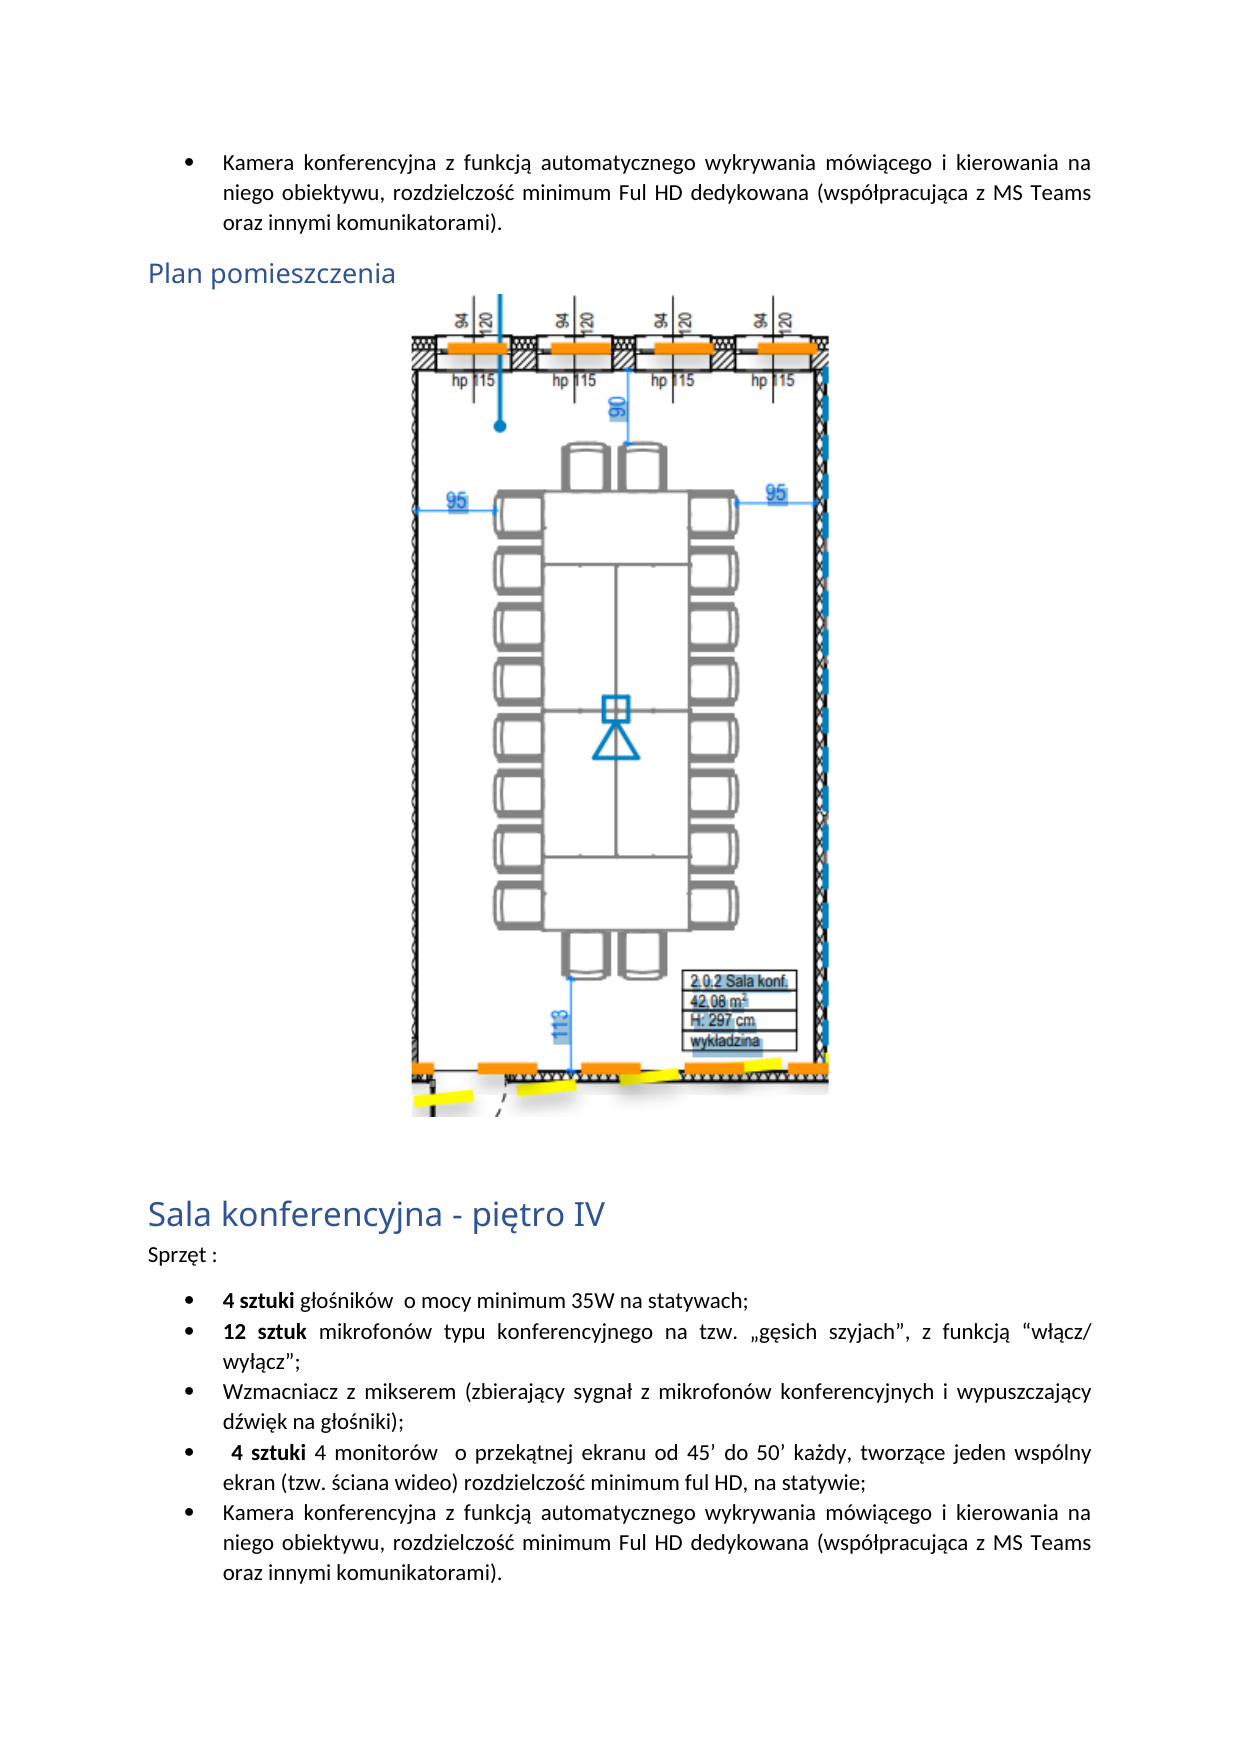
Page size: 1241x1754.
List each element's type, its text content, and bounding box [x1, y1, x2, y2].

list 4 sztuki głośników o mocy minimum 35W na statywach; [185, 1287, 1093, 1314]
list Wzmacniacz z mikserem (zbierający sygnał z mikrofonów konferencyjnych i wypuszczający dźwięk na głośniki); [185, 1377, 1093, 1435]
text Sprzęt : [148, 1240, 1093, 1268]
subtitle Plan pomieszczenia [148, 255, 1093, 292]
list Kamera konferencyjna z funkcją automatycznego wykrywania mówiącego i kierowania na niego obiektywu, rozdzielczość minimum Ful HD dedykowana (współpracująca z MS Teams oraz innymi komunikatorami). [185, 148, 1093, 236]
subtitle Sala konferencyjna - piętro IV [148, 1191, 1093, 1236]
picture [411, 294, 829, 1117]
list 4 sztuki 4 monitorów o przekątnej ekranu od 45’ do 50’ każdy, tworzące jeden wspólny ekran (tzw. ściana wideo) rozdzielczość minimum ful HD, na statywie; [185, 1438, 1093, 1496]
list 12 sztuk mikrofonów typu konferencyjnego na tzw. „gęsich szyjach”, z funkcją “włącz/ wyłącz”; [185, 1317, 1093, 1375]
list Kamera konferencyjna z funkcją automatycznego wykrywania mówiącego i kierowania na niego obiektywu, rozdzielczość minimum Ful HD dedykowana (współpracująca z MS Teams oraz innymi komunikatorami). [185, 1498, 1093, 1586]
